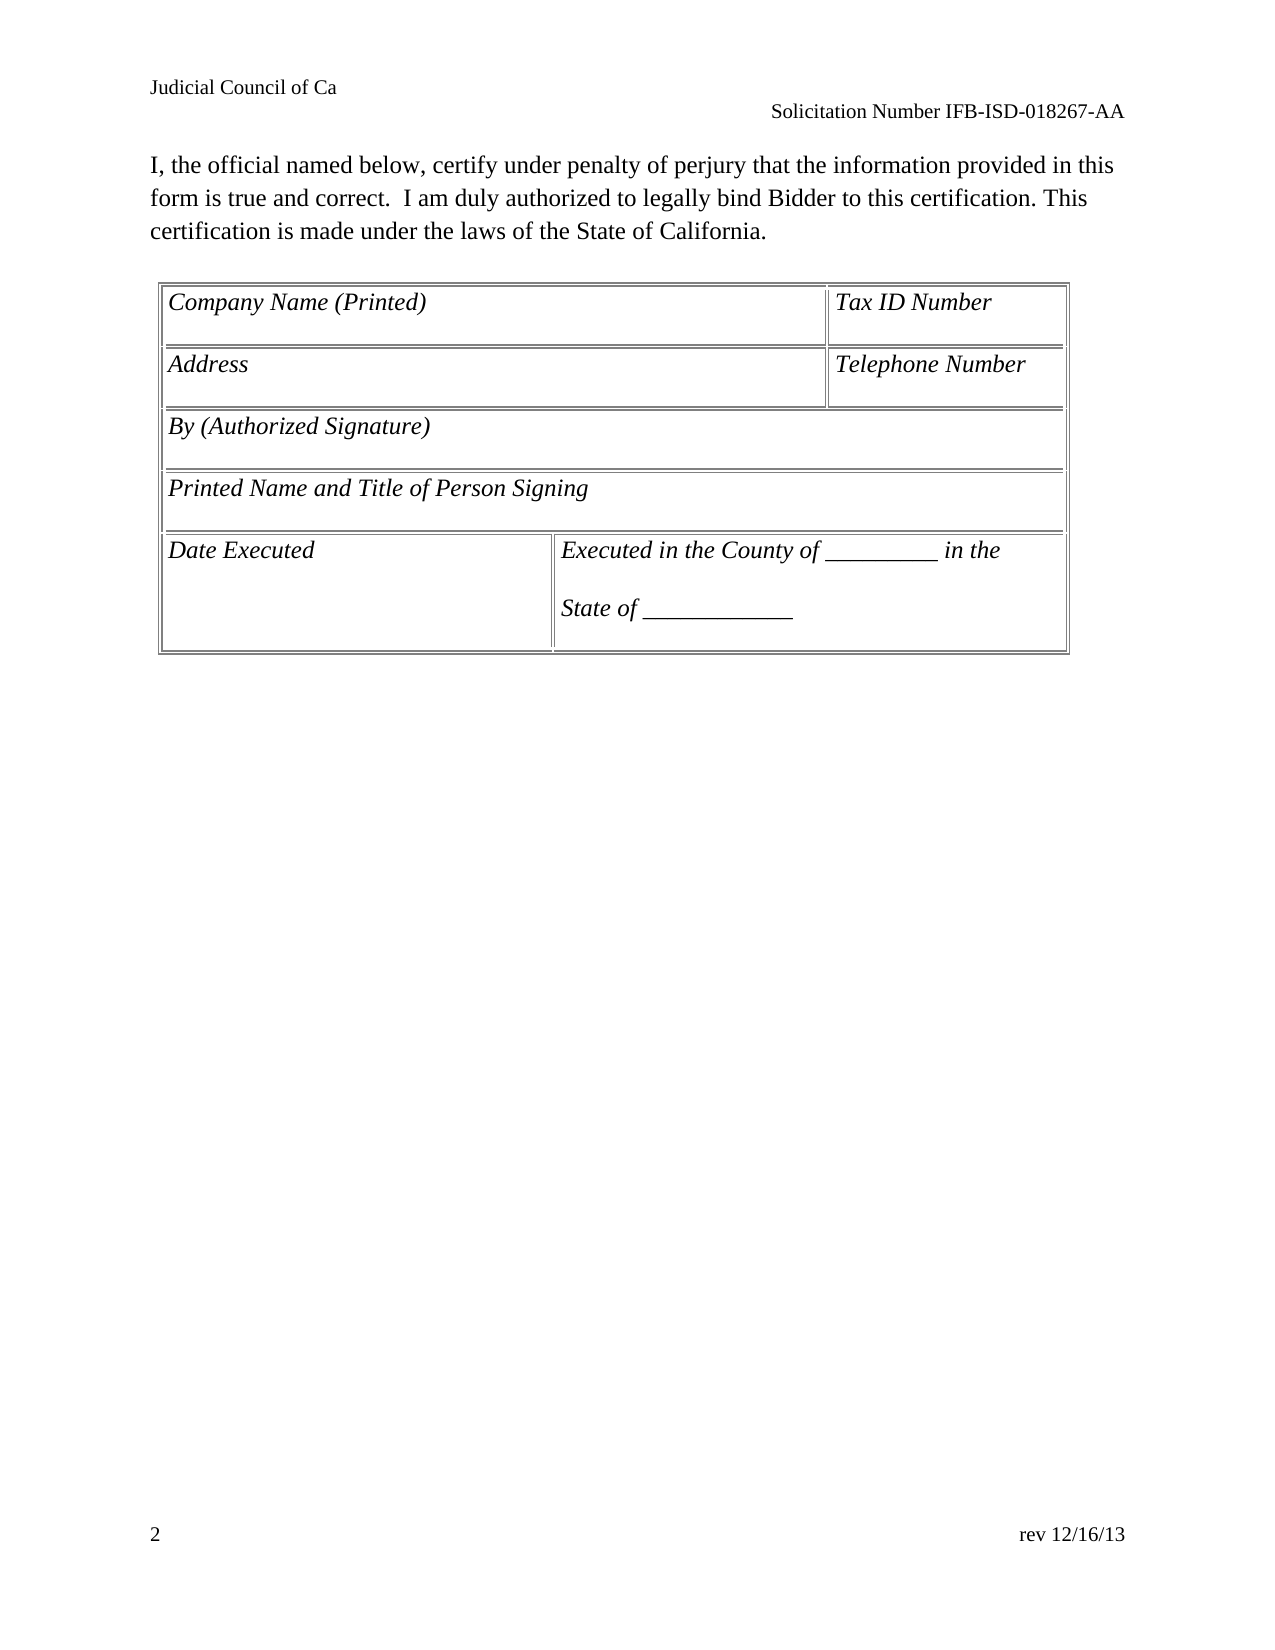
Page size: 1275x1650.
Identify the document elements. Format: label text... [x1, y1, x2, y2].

table_cell Telephone Number [827, 344, 1068, 406]
table_cell Printed Name and Title of Person Signing [160, 468, 1068, 530]
table_cell Executed in the County of _________ in the State of ____________ [553, 530, 1068, 650]
table_header Company Name (Printed) [160, 284, 827, 344]
table_cell Date Executed [160, 530, 553, 650]
table_header Tax ID Number [827, 286, 1066, 344]
text I, the official named below, certify under penalty of perjury that the information provided in this form is true and correct. I am duly authorized to legally bind Bidder to this certification. This certification is made under the laws of the State of California. [150, 150, 1125, 245]
table_cell Address [160, 344, 827, 406]
table_cell By (Authorized Signature) [160, 406, 1068, 468]
